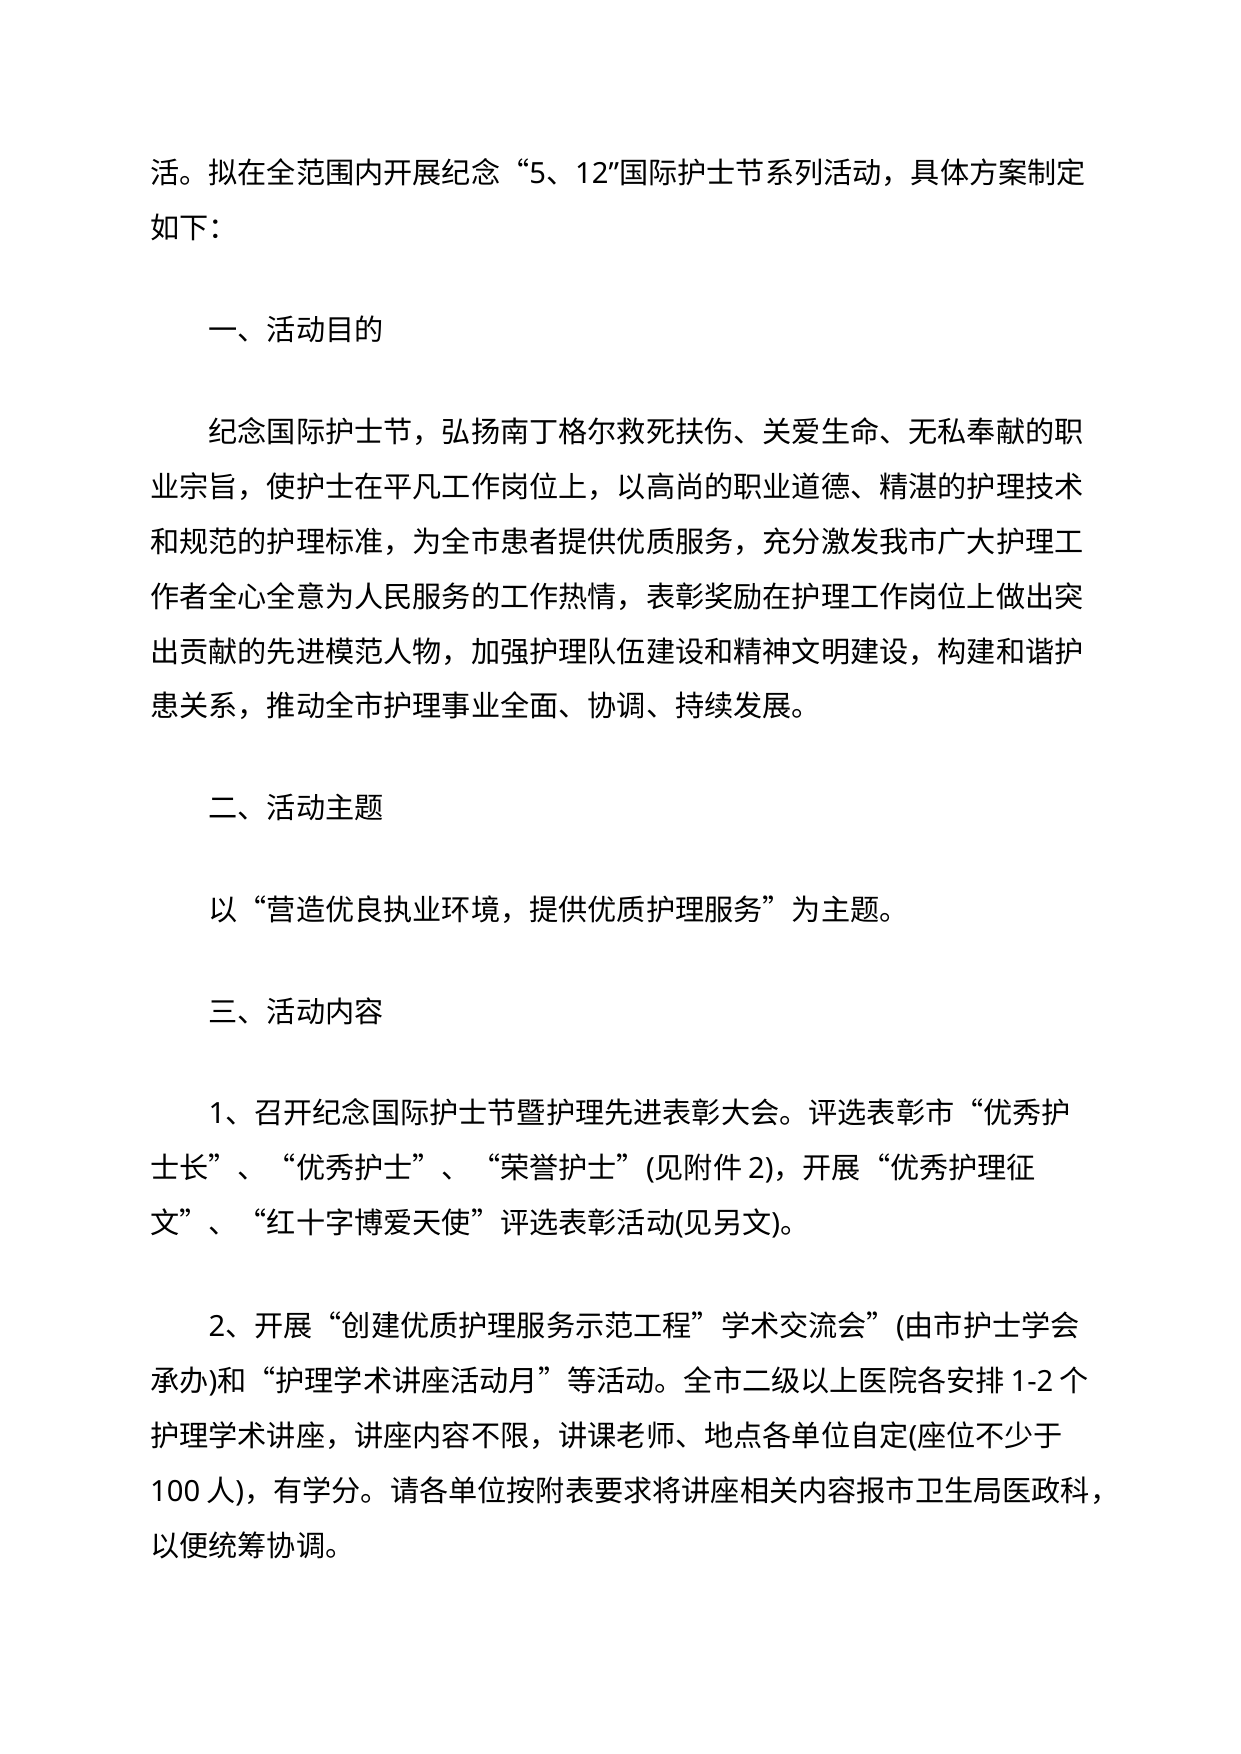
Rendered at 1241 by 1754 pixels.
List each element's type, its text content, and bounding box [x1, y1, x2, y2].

text 纪念国际护士节，弘扬南丁格尔救死扶伤、关爱生命、无私奉献的职业宗旨，使护士在平凡工作岗位上，以高尚的职业道德、精湛的护理技术和规范的护理标准，为全市患者提供优质服务，充分激发我市广大护理工作者全心全意为人民服务的工作热情，表彰奖励在护理工作岗位上做出突出贡献的先进模范人物，加强护理队伍建设和精神文明建设，构建和谐护患关系，推动全市护理事业全面、协调、持续发展。 [150, 408, 1090, 725]
text 1、召开纪念国际护士节暨护理先进表彰大会。评选表彰市“优秀护士长”、“优秀护士”、“荣誉护士”(见附件2)，开展“优秀护理征文”、“红十字博爱天使”评选表彰活动(见另文)。 [150, 1090, 1090, 1242]
text 三、活动内容 [150, 988, 1090, 1031]
text 二、活动主题 [150, 785, 1090, 827]
text 以“营造优良执业环境，提供优质护理服务”为主题。 [150, 887, 1090, 929]
text 一、活动目的 [150, 307, 1090, 349]
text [150, 150, 1090, 247]
text 2、开展“创建优质护理服务示范工程”学术交流会”(由市护士学会承办)和“护理学术讲座活动月”等活动。全市二级以上医院各安排1-2个护理学术讲座，讲座内容不限，讲课老师、地点各单位自定(座位不少于100人)，有学分。请各单位按附表要求将讲座相关内容报市卫生局医政科，以便统筹协调。 [150, 1302, 1090, 1564]
